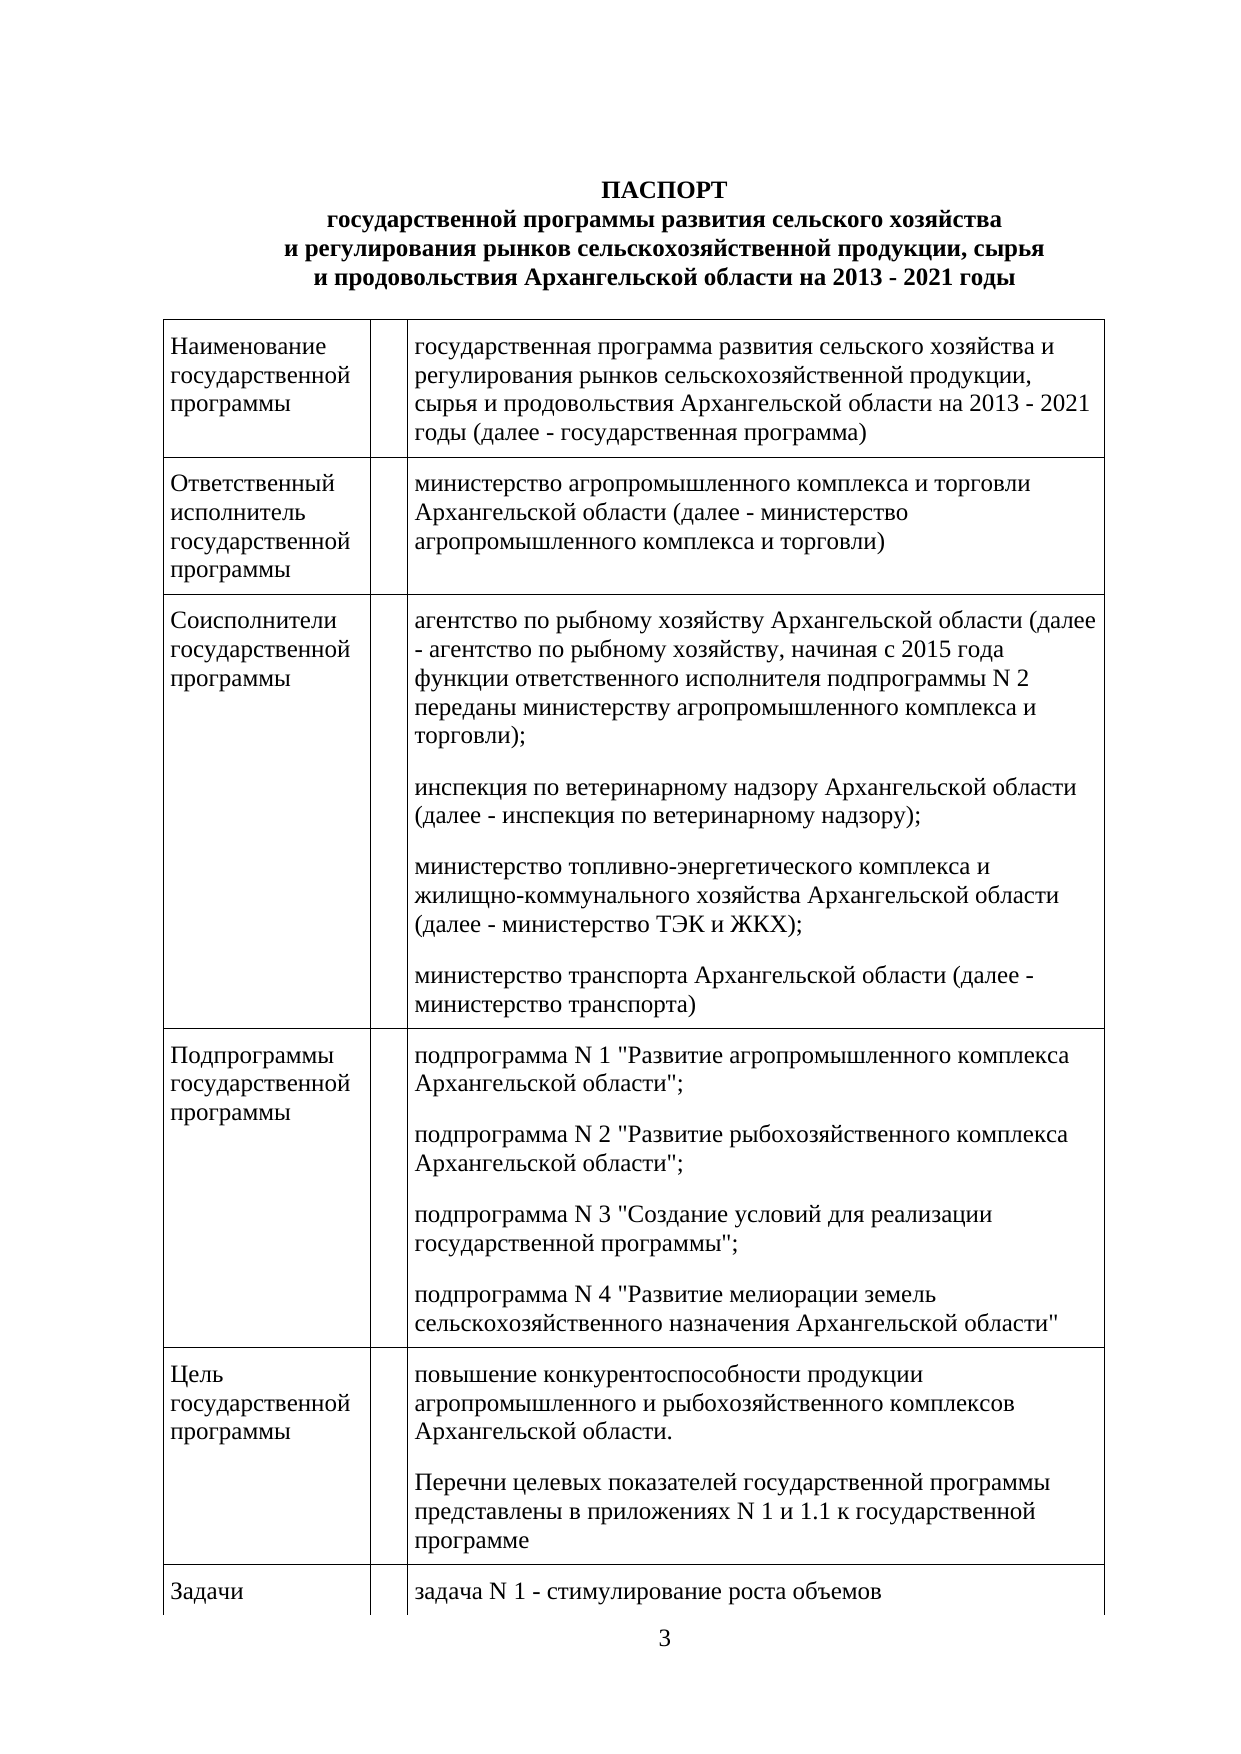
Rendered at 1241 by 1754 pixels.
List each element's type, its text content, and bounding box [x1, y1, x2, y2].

table_cell министерство топливно-энергетического комплекса и жилищно-коммунального хозяйства Архангельской области (далее - министерство ТЭК и ЖКХ); [408, 840, 1104, 948]
table_cell [371, 1565, 407, 1615]
table_cell Цель государственной программы [164, 1348, 370, 1564]
table_cell подпрограмма N 2 "Развитие рыбохозяйственного комплекса Архангельской области"; [408, 1108, 1104, 1188]
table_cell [408, 1565, 1104, 1615]
table_cell Перечни целевых показателей государственной программы представлены в приложениях N 1 и 1.1 к государственной программе [408, 1456, 1104, 1564]
table_cell инспекция по ветеринарному надзору Архангельской области (далее - инспекция по ветеринарному надзору); [408, 760, 1104, 840]
table_cell подпрограмма N 4 "Развитие мелиорации земель сельскохозяйственного назначения Архангельской области" [408, 1268, 1104, 1347]
title ПАСПОРТ [177, 176, 1152, 204]
table_cell [371, 1348, 407, 1564]
table_cell [371, 458, 407, 594]
table_cell агентство по рыбному хозяйству Архангельской области (далее - агентство по рыбному хозяйству, начиная с 2015 года функции ответственного исполнителя подпрограммы N 2 переданы министерству агропромышленного комплекса и торговли); [408, 595, 1104, 760]
table_header Наименование государственной программы [164, 320, 370, 457]
title и регулирования рынков сельскохозяйственной продукции, сырья [177, 233, 1152, 262]
table_cell [371, 595, 407, 1028]
table_cell повышение конкурентоспособности продукции агропромышленного и рыбохозяйственного комплексов Архангельской области. [408, 1348, 1104, 1456]
title государственной программы развития сельского хозяйства [177, 204, 1152, 233]
table_cell [371, 1029, 407, 1347]
table_cell подпрограмма N 1 "Развитие агропромышленного комплекса Архангельской области"; [408, 1029, 1104, 1108]
table_cell подпрограмма N 3 "Создание условий для реализации государственной программы"; [408, 1188, 1104, 1267]
table_cell министерство транспорта Архангельской области (далее - министерство транспорта) [408, 948, 1104, 1028]
table_cell Соисполнители государственной программы [164, 595, 370, 1028]
table_header государственная программа развития сельского хозяйства и регулирования рынков сельскохозяйственной продукции, сырья и продовольствия Архангельской области на 2013 - 2021 годы (далее - государственная программа) [408, 320, 1104, 457]
table_header [371, 320, 407, 457]
table_cell министерство агропромышленного комплекса и торговли Архангельской области (далее - министерство агропромышленного комплекса и торговли) [408, 458, 1104, 594]
title и продовольствия Архангельской области на 2013 - 2021 годы [177, 262, 1152, 291]
table_cell Ответственный исполнитель государственной программы [164, 458, 370, 594]
table_cell Подпрограммы государственной программы [164, 1029, 370, 1347]
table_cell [164, 1565, 370, 1615]
